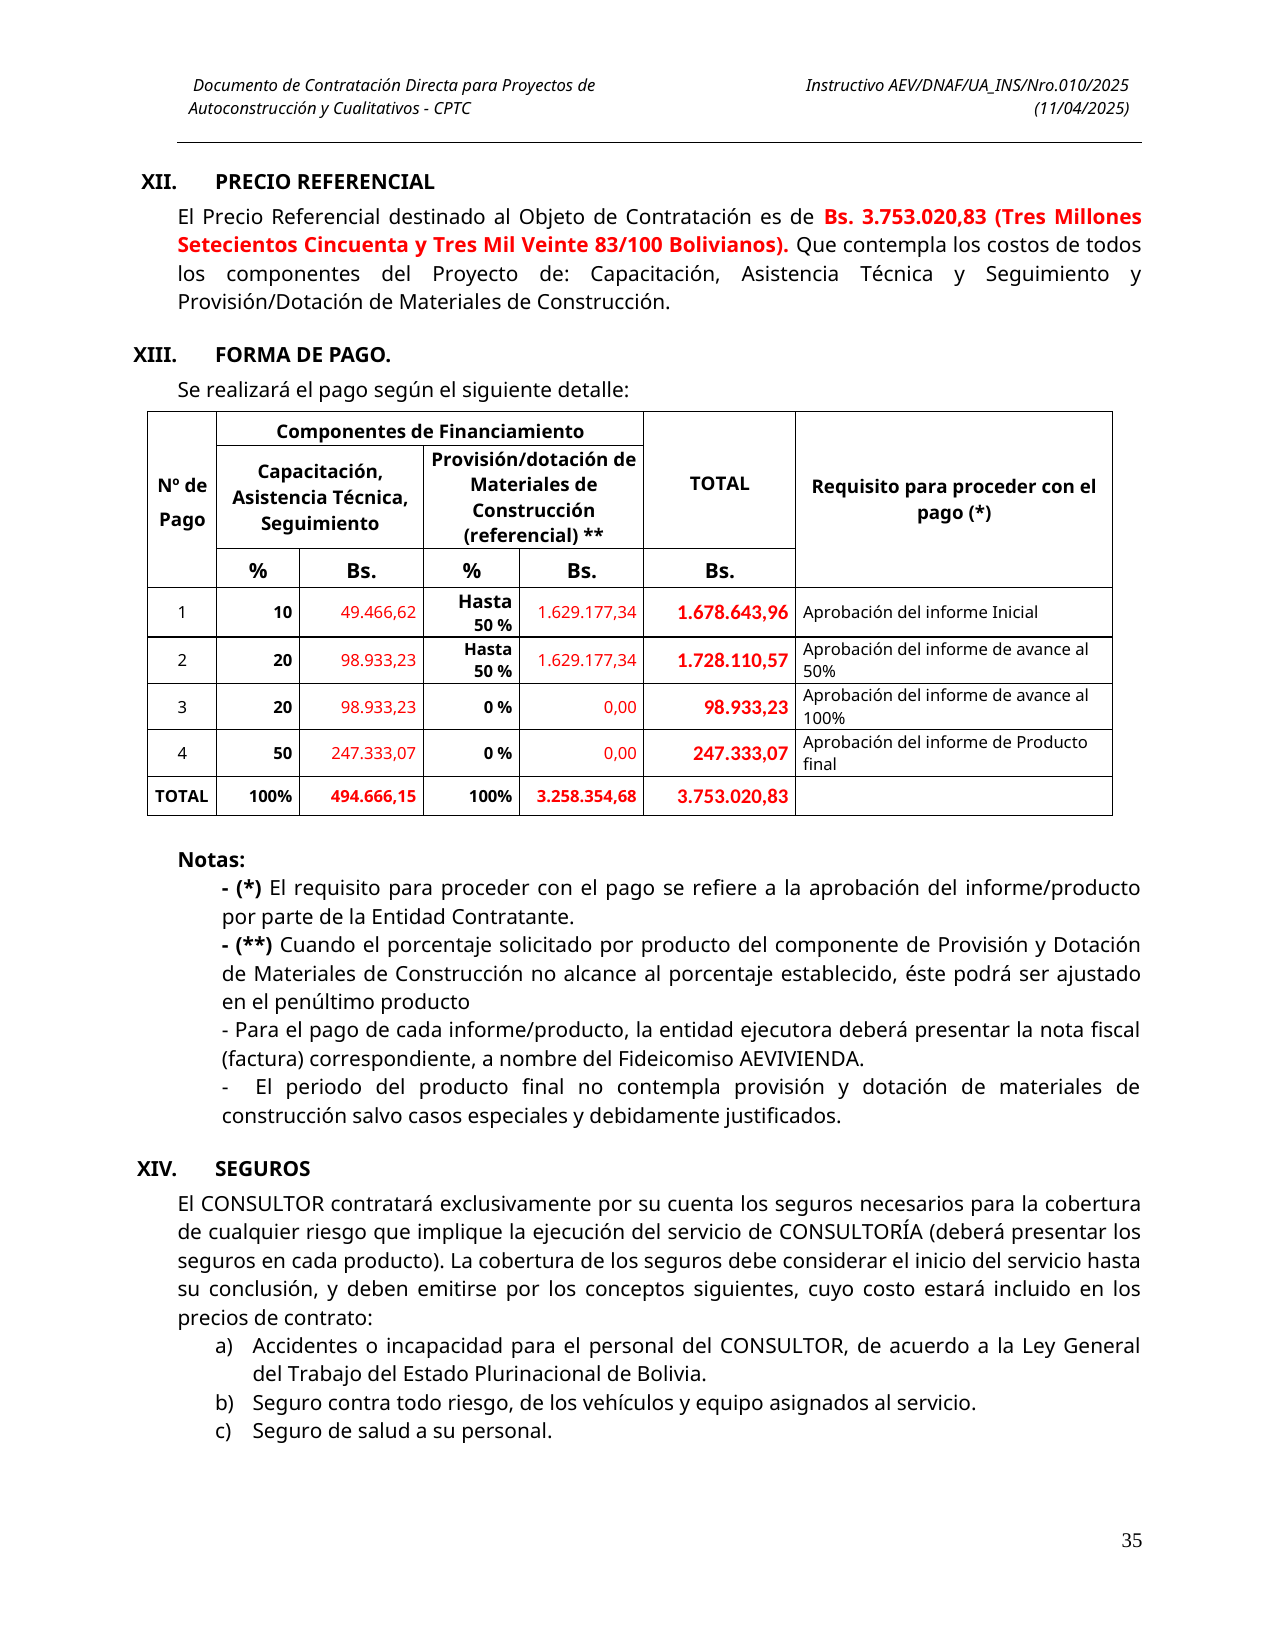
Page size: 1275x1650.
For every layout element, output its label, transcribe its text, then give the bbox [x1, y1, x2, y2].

list Accidentes o incapacidad para el personal del CONSULTOR, de acuerdo a la Ley General del Trabajo del Estado Plurinacional de Bolivia. [215, 1331, 1142, 1388]
table_cell 20 [217, 684, 299, 729]
table_cell Aprobación del informe Inicial [796, 588, 1112, 636]
list FORMA DE PAGO. [177, 341, 1142, 369]
table_cell Aprobación del informe de avance al 100% [796, 684, 1112, 729]
table_cell Bs. [644, 549, 795, 587]
table_cell Hasta 50 % [424, 588, 519, 636]
table_cell Hasta 50 % [424, 638, 519, 683]
text El Precio Referencial destinado al Objeto de Contratación es de Bs. 3.753.020,83 (Tres Millones Setecientos Cincuenta y Tres Mil Veinte 83/100 Bolivianos). Que contempla los costos de todos los componentes del Proyecto de: Capacitación, Asistencia Técnica y Seguimiento y Provisión/Dotación de Materiales de Construcción. [177, 202, 1142, 316]
table_cell 247.333,07 [300, 730, 423, 776]
table_cell 4 [148, 730, 216, 776]
table_cell 494.666,15 [300, 777, 423, 815]
table_cell 3.258.354,68 [520, 777, 643, 815]
table_cell TOTAL [148, 777, 216, 815]
table_cell Aprobación del informe de Producto final [796, 730, 1112, 776]
table_cell Aprobación del informe de avance al 50% [796, 638, 1112, 683]
table_header Nº de Pago [148, 412, 216, 587]
table_cell 49.466,62 [300, 588, 423, 636]
text El CONSULTOR contratará exclusivamente por su cuenta los seguros necesarios para la cobertura de cualquier riesgo que implique la ejecución del servicio de CONSULTORÍA (deberá presentar los seguros en cada producto). La cobertura de los seguros debe considerar el inicio del servicio hasta su conclusión, y deben emitirse por los conceptos siguientes, cuyo costo estará incluido en los precios de contrato: [177, 1189, 1142, 1331]
table_cell [796, 777, 1112, 815]
text - El periodo del producto final no contempla provisión y dotación de materiales de construcción salvo casos especiales y debidamente justificados. [222, 1072, 1142, 1129]
table_cell 1.629.177,34 [520, 638, 643, 683]
table_cell 247.333,07 [644, 730, 795, 776]
text Notas: [177, 845, 1142, 873]
table_cell 3.753.020,83 [644, 777, 795, 815]
table_header Requisito para proceder con el pago (*) [796, 412, 1112, 587]
table_cell % [424, 549, 519, 587]
table_cell Bs. [520, 549, 643, 587]
table_header Componentes de Financiamiento [217, 412, 643, 445]
table_cell 98.933,23 [300, 638, 423, 683]
list SEGUROS [177, 1154, 1142, 1183]
table_cell 100% [424, 777, 519, 815]
text - Para el pago de cada informe/producto, la entidad ejecutora deberá presentar la nota fiscal (factura) correspondiente, a nombre del Fideicomiso AEVIVIENDA. [222, 1016, 1142, 1072]
table_cell 20 [217, 638, 299, 683]
table_cell Capacitación, Asistencia Técnica, Seguimiento [217, 446, 423, 548]
text - (*) El requisito para proceder con el pago se refiere a la aprobación del informe/producto por parte de la Entidad Contratante. [222, 873, 1142, 930]
list Seguro de salud a su personal. [215, 1416, 1142, 1445]
table_cell 98.933,23 [300, 684, 423, 729]
table_cell 98.933,23 [644, 684, 795, 729]
table_cell 50 [217, 730, 299, 776]
table_cell 3 [148, 684, 216, 729]
table_cell 2 [148, 638, 216, 683]
list Seguro contra todo riesgo, de los vehículos y equipo asignados al servicio. [215, 1388, 1142, 1416]
text - (**) Cuando el porcentaje solicitado por producto del componente de Provisión y Dotación de Materiales de Construcción no alcance al porcentaje establecido, éste podrá ser ajustado en el penúltimo producto [222, 930, 1142, 1016]
table_cell 0,00 [520, 730, 643, 776]
table_cell 1.678.643,96 [644, 588, 795, 636]
table_cell Provisión/dotación de Materiales de Construcción (referencial) ** [424, 446, 643, 548]
table_cell 10 [217, 588, 299, 636]
table_cell 0 % [424, 684, 519, 729]
table_cell 1 [148, 588, 216, 636]
table_cell 0,00 [520, 684, 643, 729]
table_cell % [217, 549, 299, 587]
table_cell 1.629.177,34 [520, 588, 643, 636]
list PRECIO REFERENCIAL [177, 167, 1142, 196]
table_cell 0 % [424, 730, 519, 776]
text Se realizará el pago según el siguiente detalle: [177, 375, 1142, 404]
table_cell 100% [217, 777, 299, 815]
table_cell Bs. [300, 549, 423, 587]
table_header TOTAL [644, 412, 795, 548]
table_cell 1.728.110,57 [644, 638, 795, 683]
